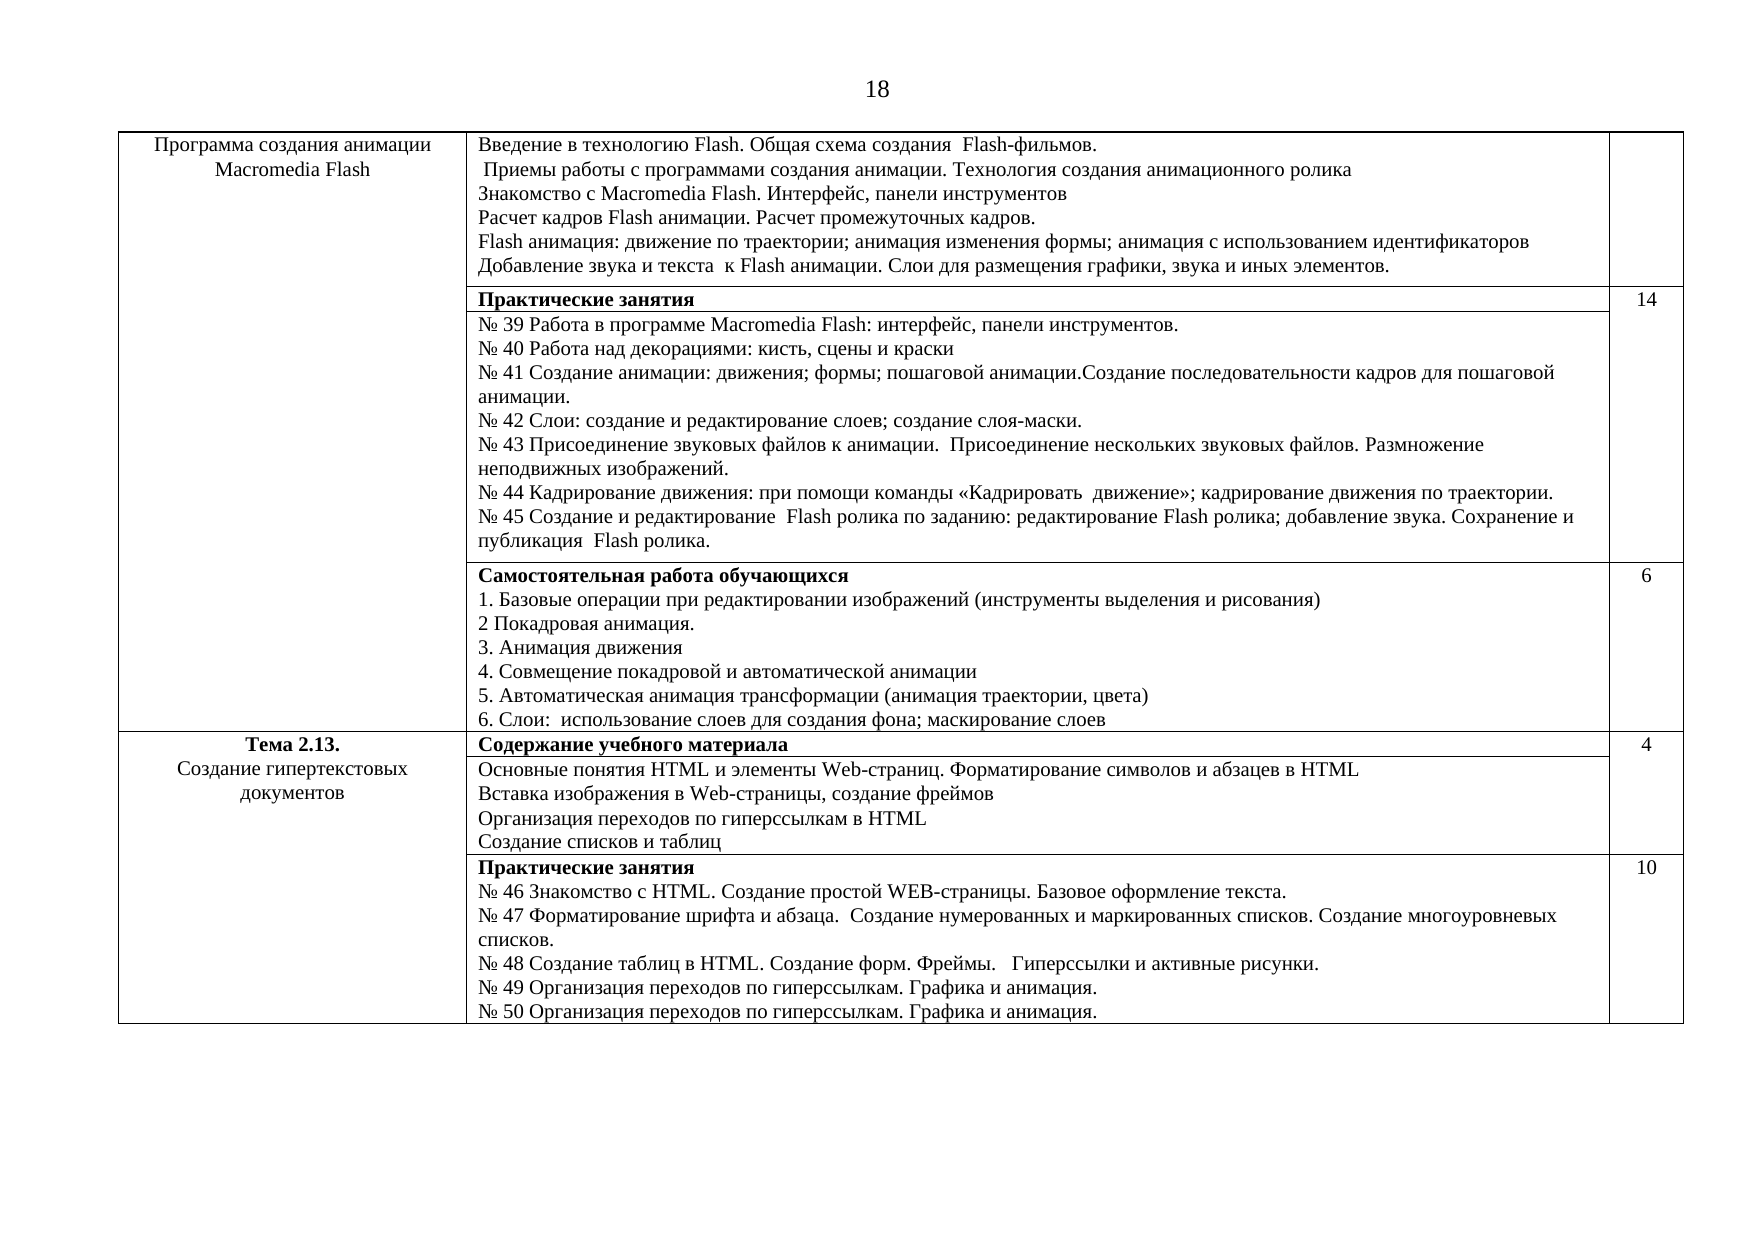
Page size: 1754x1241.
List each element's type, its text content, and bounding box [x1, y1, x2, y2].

table_cell Тема 2.13. Создание гипертекстовых документов [119, 732, 466, 1023]
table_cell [119, 133, 466, 731]
table_cell № 39 Работа в программе Macromedia Flash: интерфейс, панели инструментов. № 40 Работа над декорациями: кисть, сцены и краски № 41 Создание анимации: движения; формы; пошаговой анимации.Создание последовательности кадров для пошаговой анимации. № 42 Слои: создание и редактирование слоев; создание слоя-маски. № 43 Присоединение звуковых файлов к анимации. Присоединение нескольких звуковых файлов. Размножение неподвижных изображений. № 44 Кадрирование движения: при помощи команды «Кадрировать движение»; кадрирование движения по траектории. № 45 Создание и редактирование Flash ролика по заданию: редактирование Flash ролика; добавление звука. Сохранение и публикация Flash ролика. [467, 312, 1609, 562]
table_cell Практические занятия № 46 Знакомство с HTML. Создание простой WEB-страницы. Базовое оформление текста. № 47 Форматирование шрифта и абзаца. Создание нумерованных и маркированных списков. Создание многоуровневых списков. № 48 Создание таблиц в HTML. Создание форм. Фреймы. Гиперссылки и активные рисунки. № 49 Организация переходов по гиперссылкам. Графика и анимация. № 50 Организация переходов по гиперссылкам. Графика и анимация. [467, 855, 1609, 1023]
table_cell 14 [1610, 287, 1683, 562]
table_cell 6 [1610, 563, 1683, 731]
table_cell Основные понятия HTML и элементы Web-страниц. Форматирование символов и абзацев в HTML Вставка изображения в Web-страницы, создание фреймов Организация переходов по гиперссылкам в HTML Создание списков и таблиц [467, 757, 1609, 853]
table_cell 8 [1610, 133, 1683, 286]
table_cell Содержание учебного материала [467, 732, 1609, 756]
table_cell Практические занятия [467, 287, 1609, 311]
table_cell Самостоятельная работа обучающихся 1. Базовые операции при редактировании изображений (инструменты выделения и рисования) 2 Покадровая анимация. 3. Анимация движения 4. Совмещение покадровой и автоматической анимации 5. Автоматическая анимация трансформации (анимация траектории, цвета) 6. Слои: использование слоев для создания фона; маскирование слоев [467, 563, 1609, 731]
table_cell Введение в технологию Flash. Общая схема создания Flash-фильмов. Приемы работы с программами создания анимации. Технология создания анимационного ролика Знакомство с Macromedia Flash. Интерфейс, панели инструментов Расчет кадров Flash анимации. Расчет промежуточных кадров. Flash анимация: движение по траектории; анимация изменения формы; анимация с использованием идентификаторов Добавление звука и текста к Flash анимации. Слои для размещения графики, звука и иных элементов. [467, 133, 1609, 286]
table_cell 10 [1610, 855, 1683, 1023]
table_cell 4 [1610, 732, 1683, 853]
